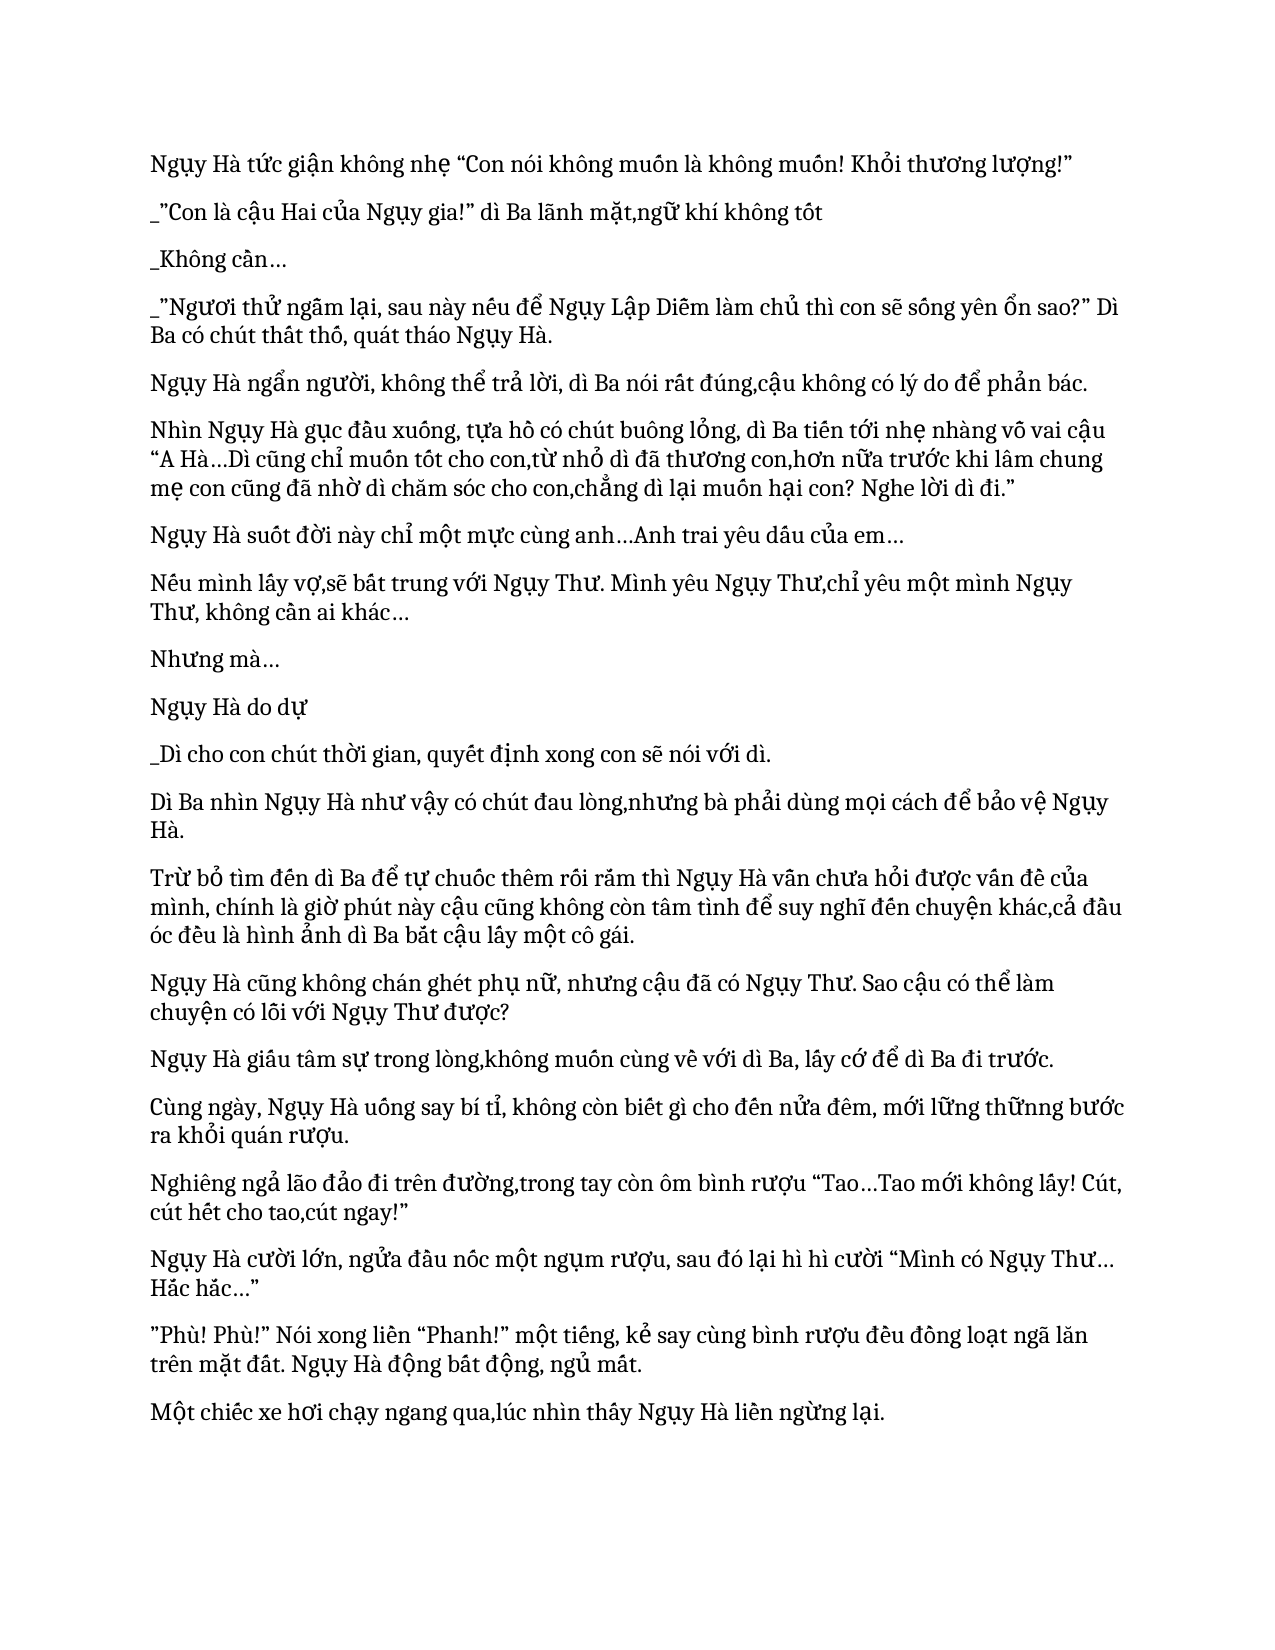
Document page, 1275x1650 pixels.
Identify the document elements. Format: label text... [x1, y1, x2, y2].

text ”Phù! Phù!” Nói xong liền “Phanh!” một tiếng, kẻ say cùng bình rượu đều đồng loạt ngã lăn trên mặt đất. Ngụy Hà động bất động, ngủ mất. [150, 1321, 1125, 1379]
text Ngụy Hà cười lớn, ngửa đầu nốc một ngụm rượu, sau đó lại hì hì cười “Mình có Ngụy Thư…Hắc hắc…” [150, 1245, 1125, 1302]
text _”Con là cậu Hai của Ngụy gia!” dì Ba lãnh mặt,ngữ khí không tốt [150, 197, 1125, 226]
text Nhưng mà… [150, 645, 1125, 674]
text Nghiêng ngả lão đảo đi trên đường,trong tay còn ôm bình rượu “Tao…Tao mới không lấy! Cút, cút hết cho tao,cút ngay!” [150, 1169, 1125, 1226]
text Trừ bỏ tìm đến dì Ba để tự chuốc thêm rối rắm thì Ngụy Hà vẫn chưa hỏi được vấn đề của mình, chính là giờ phút này cậu cũng không còn tâm tình để suy nghĩ đến chuyện khác,cả đầu óc đều là hình ảnh dì Ba bắt cậu lấy một cô gái. [150, 864, 1125, 950]
text Một chiếc xe hơi chạy ngang qua,lúc nhìn thấy Ngụy Hà liền ngừng lại. [150, 1397, 1125, 1426]
text Ngụy Hà tức giận không nhẹ “Con nói không muốn là không muốn! Khỏi thương lượng!” [150, 150, 1125, 179]
text Ngụy Hà ngẩn người, không thể trả lời, dì Ba nói rất đúng,cậu không có lý do để phản bác. [150, 369, 1125, 397]
text Ngụy Hà giấu tâm sự trong lòng,không muốn cùng về với dì Ba, lấy cớ để dì Ba đi trước. [150, 1045, 1125, 1074]
text Cùng ngày, Ngụy Hà uống say bí tỉ, không còn biết gì cho đến nửa đêm, mới lững thữnng bước ra khỏi quán rượu. [150, 1092, 1125, 1150]
text _”Ngươi thử ngẫm lại, sau này nếu để Ngụy Lập Diễm làm chủ thì con sẽ sống yên ổn sao?” Dì Ba có chút thất thố, quát tháo Ngụy Hà. [150, 292, 1125, 350]
text Nếu mình lấy vợ,sẽ bất trung với Ngụy Thư. Mình yêu Ngụy Thư,chỉ yêu một mình Ngụy Thư, không cần ai khác… [150, 569, 1125, 626]
text Ngụy Hà do dự [150, 692, 1125, 721]
text _Dì cho con chút thời gian, quyết định xong con sẽ nói với dì. [150, 740, 1125, 769]
text Nhìn Ngụy Hà gục đầu xuống, tựa hồ có chút buông lỏng, dì Ba tiến tới nhẹ nhàng vỗ vai cậu “A Hà…Dì cũng chỉ muốn tốt cho con,từ nhỏ dì đã thương con,hơn nữa trước khi lâm chung mẹ con cũng đã nhờ dì chăm sóc cho con,chẳng dì lại muốn hại con? Nghe lời dì đi.” [150, 416, 1125, 502]
text Dì Ba nhìn Ngụy Hà như vậy có chút đau lòng,nhưng bà phải dùng mọi cách để bảo vệ Ngụy Hà. [150, 787, 1125, 845]
text _Không cần… [150, 245, 1125, 274]
text Ngụy Hà suốt đời này chỉ một mực cùng anh…Anh trai yêu dấu của em… [150, 521, 1125, 550]
text Ngụy Hà cũng không chán ghét phụ nữ, nhưng cậu đã có Ngụy Thư. Sao cậu có thể làm chuyện có lỗi với Ngụy Thư được? [150, 969, 1125, 1026]
